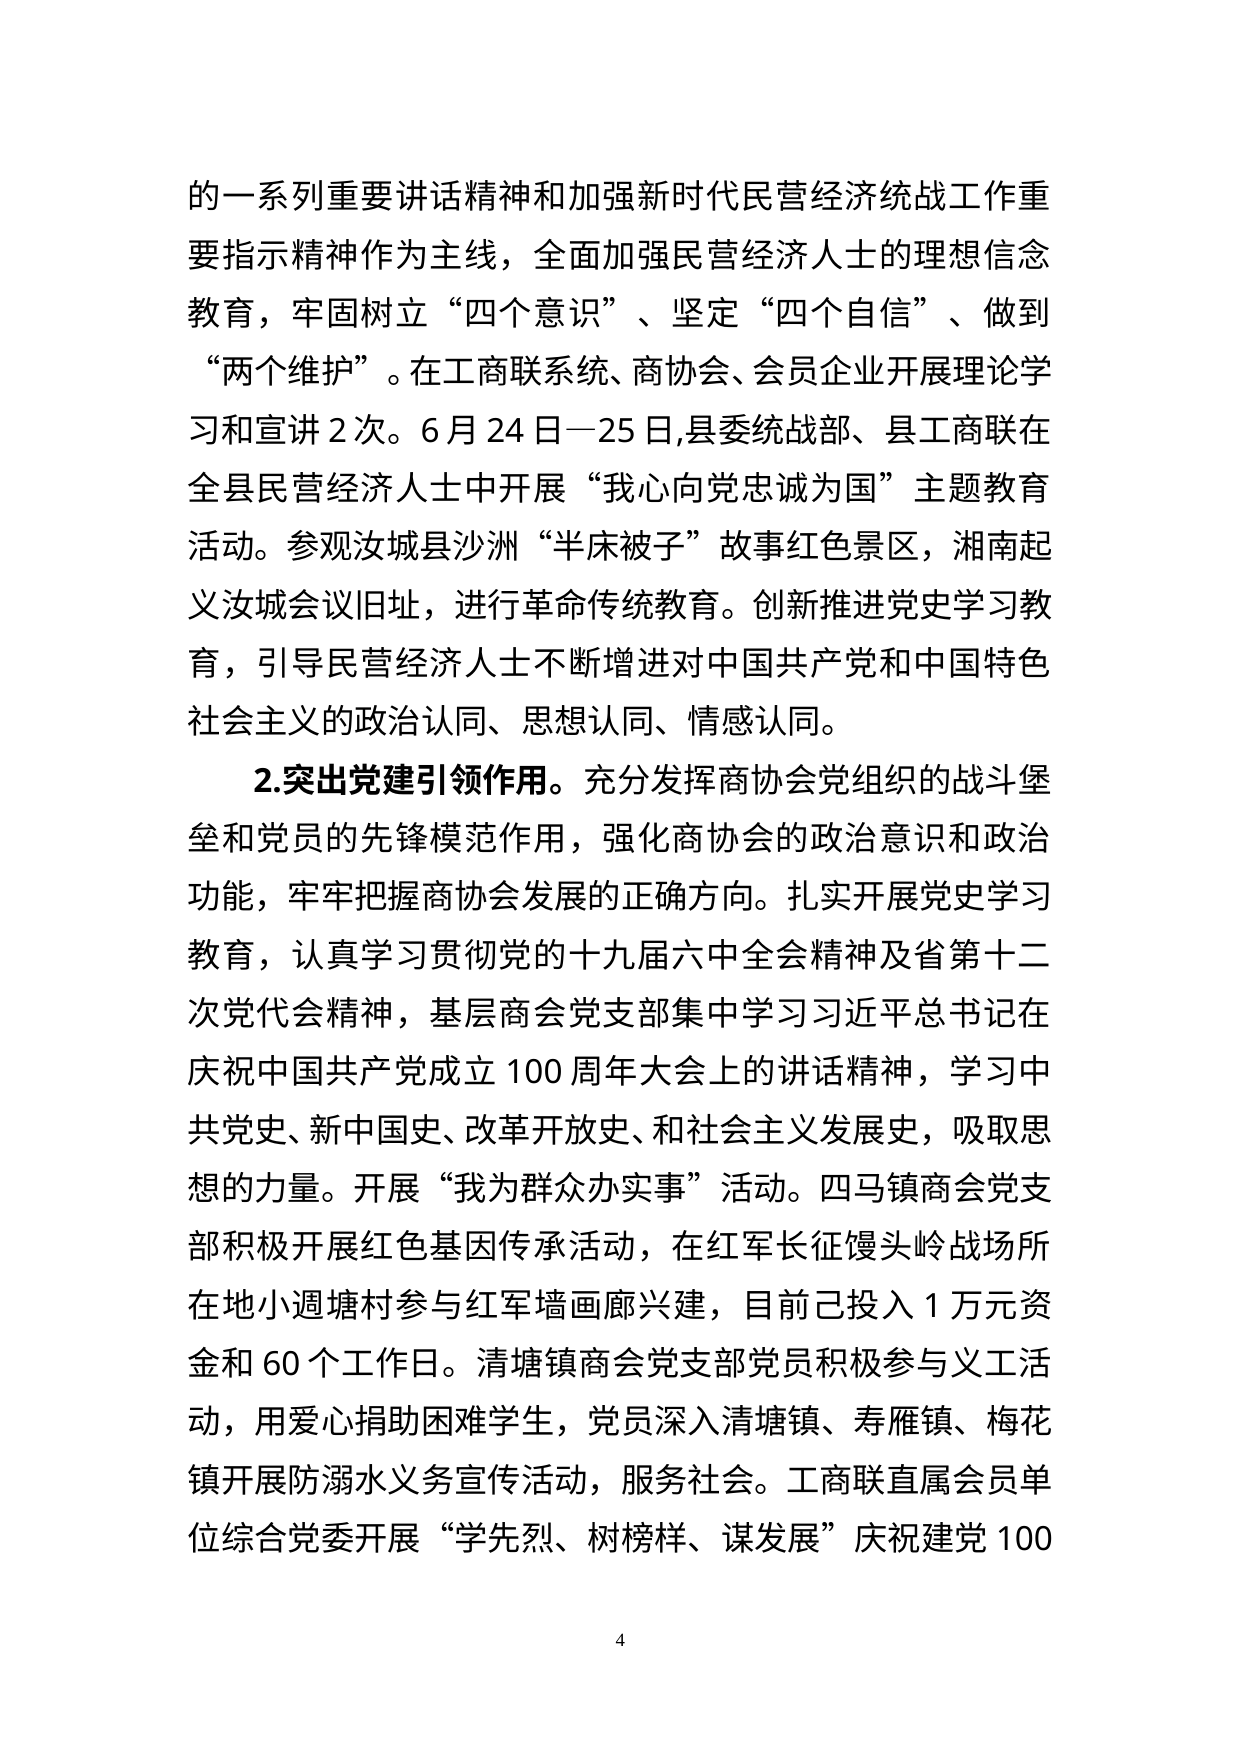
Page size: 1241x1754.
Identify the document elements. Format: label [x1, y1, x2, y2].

text [187, 162, 1053, 745]
text [187, 745, 1053, 1562]
